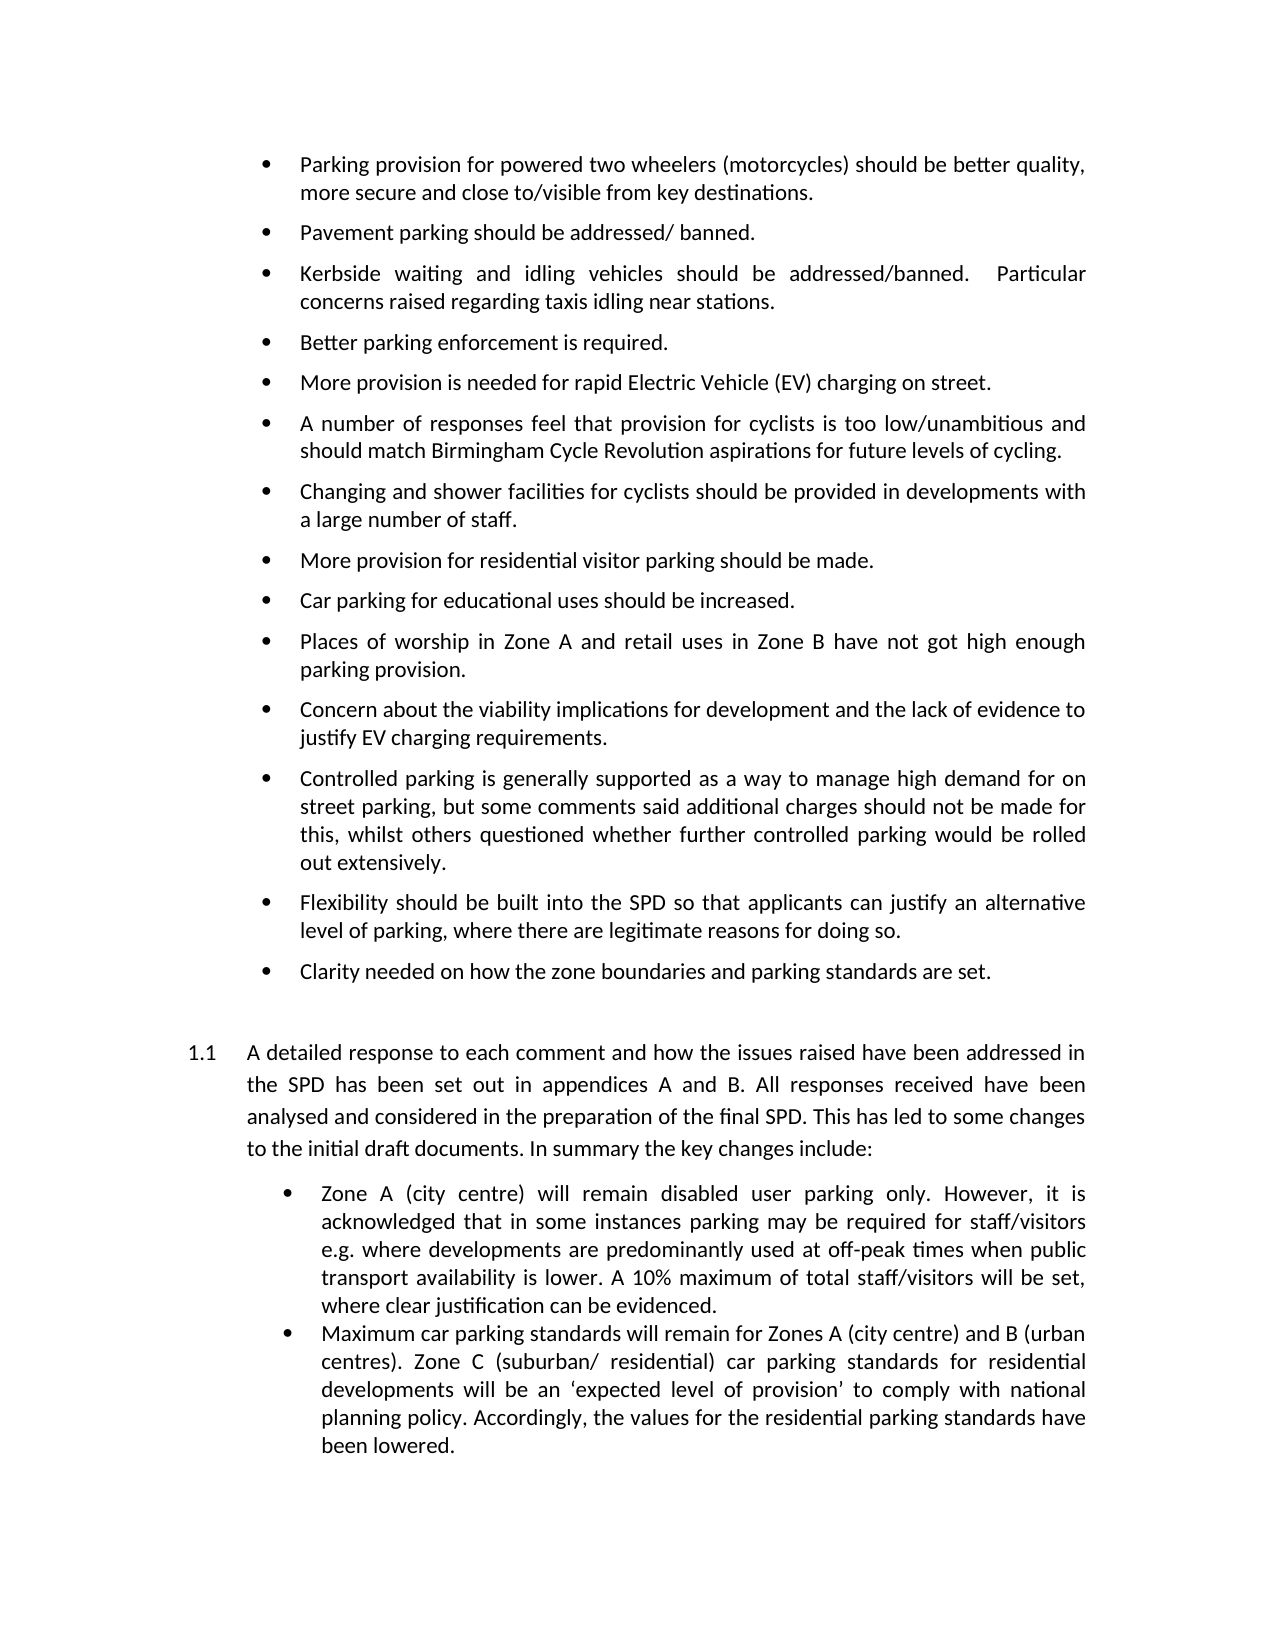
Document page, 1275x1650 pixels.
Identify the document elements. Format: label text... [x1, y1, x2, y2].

list Maximum car parking standards will remain for Zones A (city centre) and B (urban centres). Zone C (suburban/ residential) car parking standards for residential developments will be an ‘expected level of provision’ to comply with national planning policy. Accordingly, the values for the residential parking standards have been lowered. [284, 1319, 1087, 1459]
list Car parking for educational uses should be increased. [262, 586, 1087, 614]
list A number of responses feel that provision for cyclists is too low/unambitious and should match Birmingham Cycle Revolution aspirations for future levels of cycling. [262, 409, 1087, 465]
list Pavement parking should be addressed/ banned. [262, 218, 1087, 247]
text A detailed response to each comment and how the issues raised have been addressed in the SPD has been set out in appendices A and B. All responses received have been analysed and considered in the preparation of the final SPD. This has led to some changes to the initial draft documents. In summary the key changes include: [187, 1038, 1087, 1163]
list Better parking enforcement is required. [262, 328, 1087, 356]
list Controlled parking is generally supported as a way to manage high demand for on street parking, but some comments said additional charges should not be made for this, whilst others questioned whether further controlled parking would be rolled out extensively. [262, 764, 1087, 876]
list More provision is needed for rapid Electric Vehicle (EV) charging on street. [262, 368, 1087, 396]
list Places of worship in Zone A and retail uses in Zone B have not got high enough parking provision. [262, 627, 1087, 683]
list Flexibility should be built into the SPD so that applicants can justify an alternative level of parking, where there are legitimate reasons for doing so. [262, 888, 1087, 944]
list Parking provision for powered two wheelers (motorcycles) should be better quality, more secure and close to/visible from key destinations. [262, 150, 1087, 206]
list More provision for residential visitor parking should be made. [262, 546, 1087, 574]
list Kerbside waiting and idling vehicles should be addressed/banned. Particular concerns raised regarding taxis idling near stations. [262, 259, 1087, 315]
list Clarity needed on how the zone boundaries and parking standards are set. [262, 957, 1087, 985]
list Zone A (city centre) will remain disabled user parking only. However, it is acknowledged that in some instances parking may be required for staff/visitors e.g. where developments are predominantly used at off-peak times when public transport availability is lower. A 10% maximum of total staff/visitors will be set, where clear justification can be evidenced. [284, 1179, 1087, 1319]
list Concern about the viability implications for development and the lack of evidence to justify EV charging requirements. [262, 695, 1087, 751]
list Changing and shower facilities for cyclists should be provided in developments with a large number of staff. [262, 477, 1087, 533]
